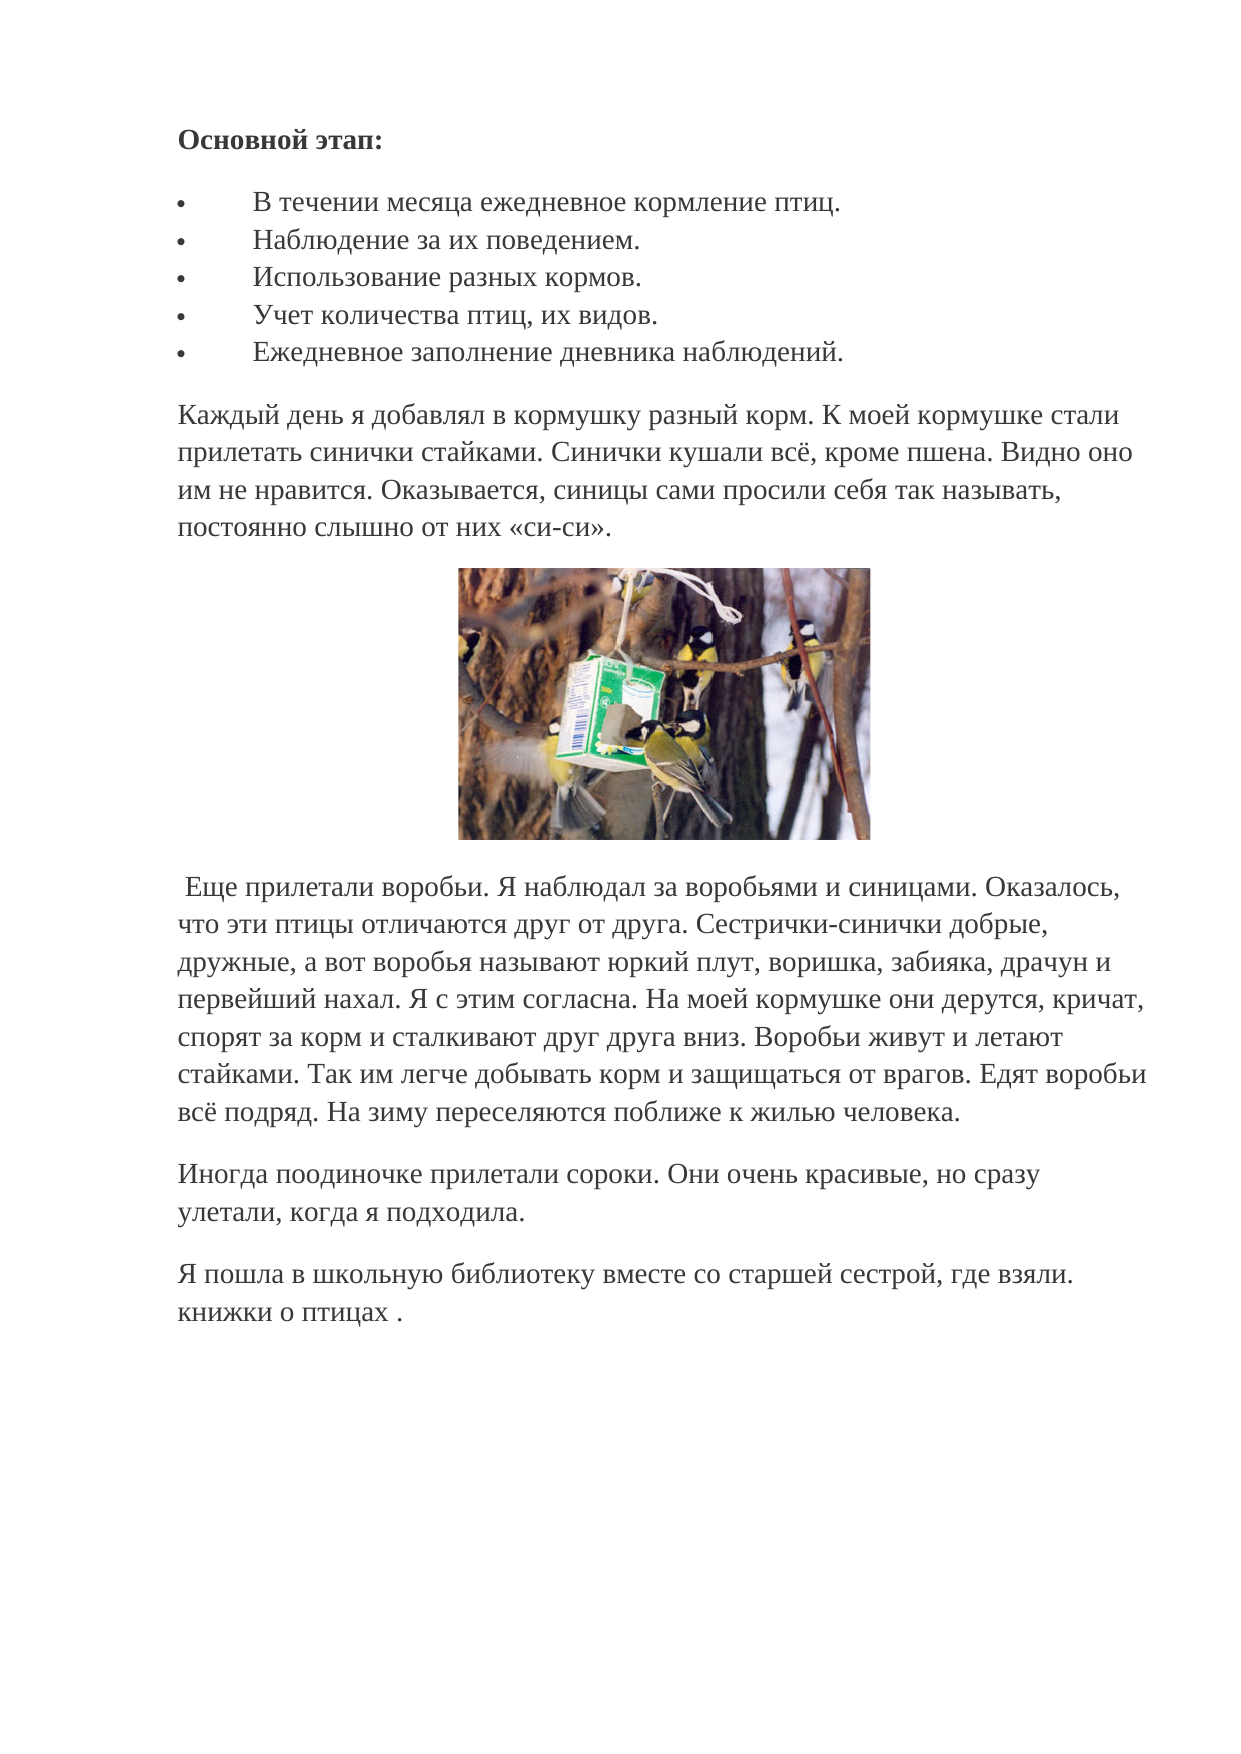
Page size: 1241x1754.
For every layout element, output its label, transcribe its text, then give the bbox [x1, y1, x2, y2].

text Я пошла в школьную библиотеку вместе со старшей сестрой, где взяли. книжки о птицах . [177, 1252, 1152, 1327]
text Иногда поодиночке прилетали сороки. Они очень красивые, но сразу улетали, когда я подходила. [177, 1152, 1152, 1227]
text Каждый день я добавлял в кормушку разный корм. К моей кормушке стали прилетать синички стайками. Синички кушали всё, кроме пшена. Видно оно им не нравится. Оказывается, синицы сами просили себя так называть, постоянно слышно от них «си-си». [177, 393, 1152, 543]
list В течении месяца ежедневное кормление птиц. [177, 181, 1152, 218]
list Использование разных кормов. [177, 256, 1152, 293]
list Наблюдение за их поведением. [177, 218, 1152, 256]
text Основной этап: [177, 118, 1152, 156]
picture [458, 568, 871, 840]
list Учет количества птиц, их видов. [177, 293, 1152, 331]
text Еще прилетали воробьи. Я наблюдал за воробьями и синицами. Оказалось, что эти птицы отличаются друг от друга. Сестрички-синички добрые, дружные, а вот воробья называют юркий плут, воришка, забияка, драчун и первейший нахал. Я с этим согласна. На моей кормушке они дерутся, кричат, спорят за корм и сталкивают друг друга вниз. Воробьи живут и летают стайками. Так им легче добывать корм и защищаться от врагов. Едят воробьи всё подряд. На зиму переселяются поближе к жилью человека. [177, 865, 1152, 1127]
list Ежедневное заполнение дневника наблюдений. [177, 331, 1152, 368]
